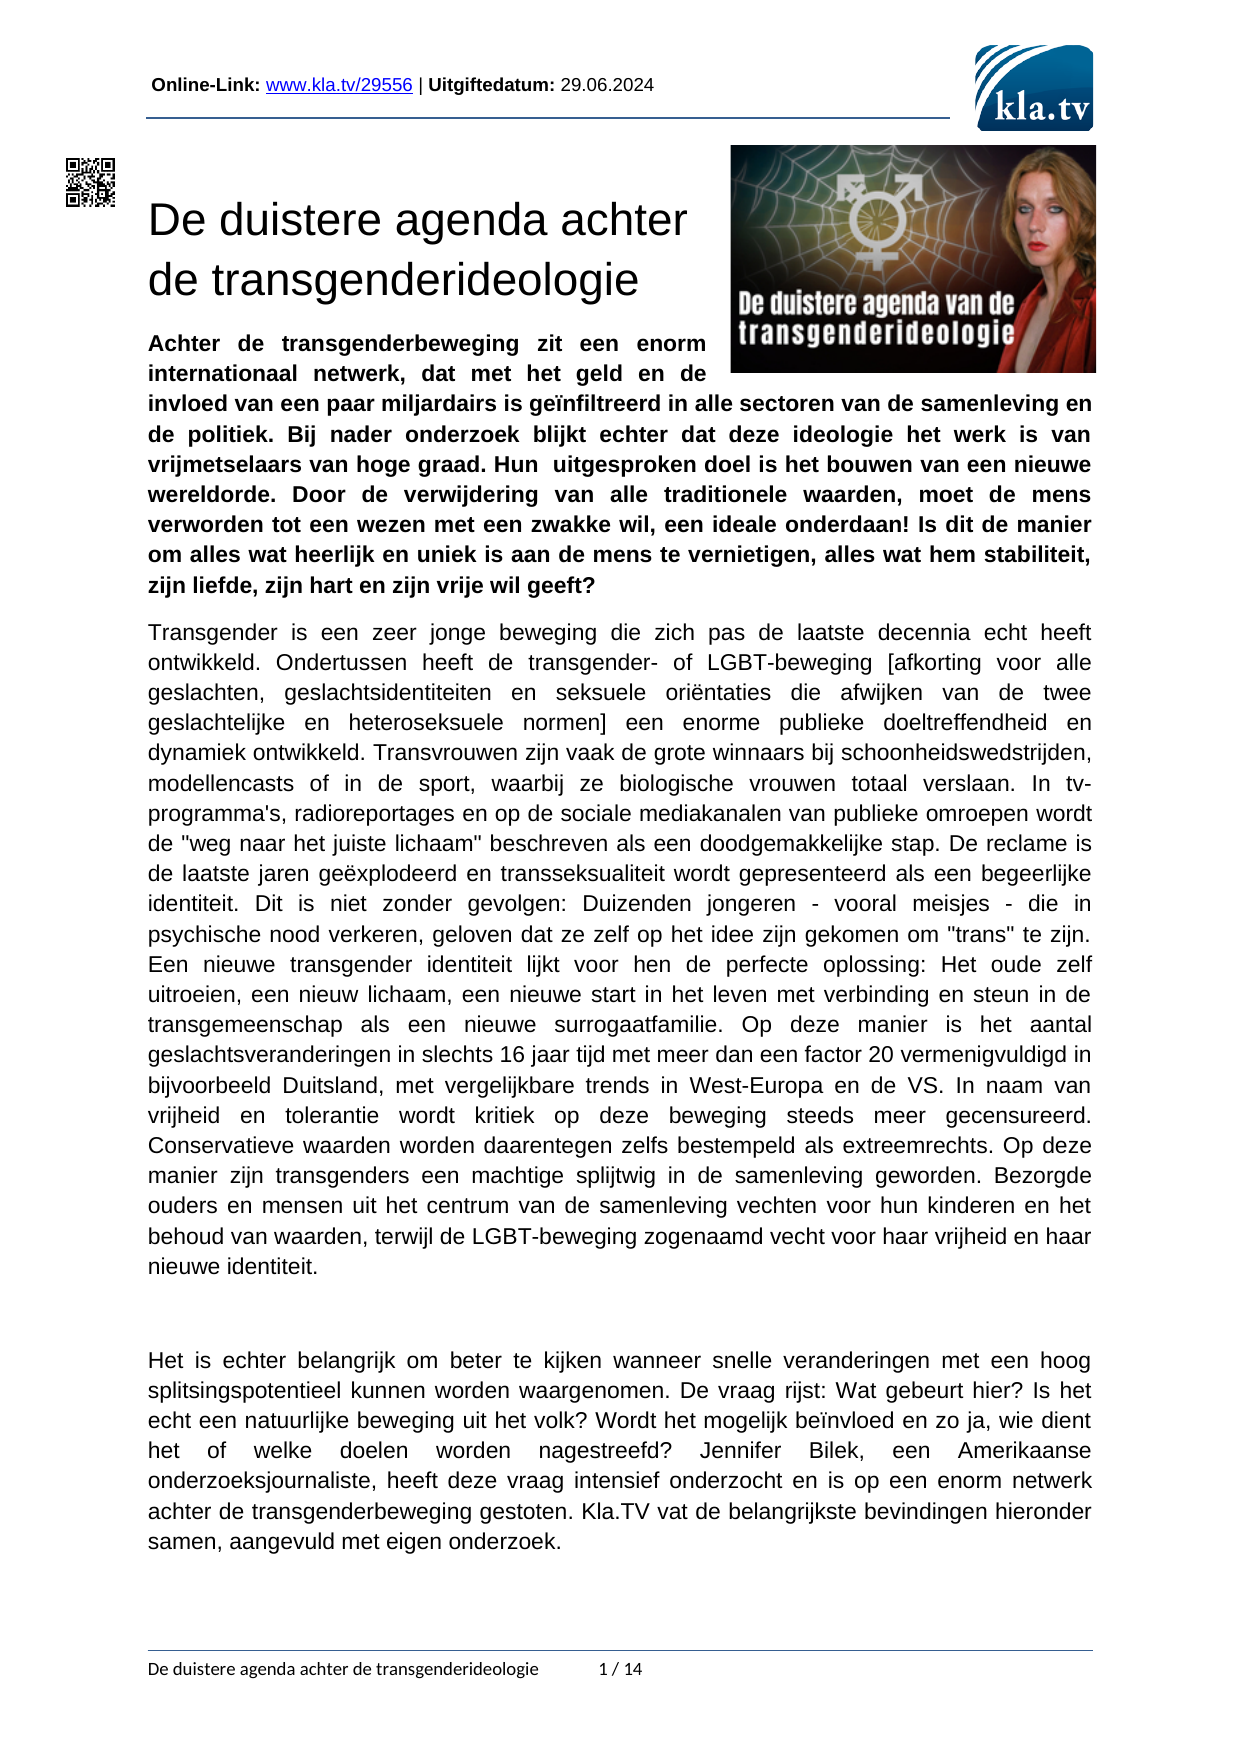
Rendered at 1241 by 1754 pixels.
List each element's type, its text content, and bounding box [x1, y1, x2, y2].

picture [58, 150, 118, 210]
text Achter de transgenderbeweging zit een enorm internationaal netwerk, dat met het geld en de invloed van een paar miljardairs is geïnfiltreerd in alle sectoren van de samenleving en de politiek. Bij nader onderzoek blijkt echter dat deze ideologie het werk is van vrijmetselaars van hoge graad. Hun uitgesproken doel is het bouwen van een nieuwe wereldorde. Door de verwijdering van alle traditionele waarden, moet de mens verworden tot een wezen met een zwakke wil, een ideale onderdaan! Is dit de manier om alles wat heerlijk en uniek is aan de mens te vernietigen, alles wat hem stabiliteit, zijn liefde, zijn hart en zijn vrije wil geeft? [148, 330, 1093, 598]
text De duistere agenda achter de transgenderideologie [148, 192, 1093, 306]
text Transgender is een zeer jonge beweging die zich pas de laatste decennia echt heeft ontwikkeld. Ondertussen heeft de transgender- of LGBT-beweging [afkorting voor alle geslachten, geslachtsidentiteiten en seksuele oriëntaties die afwijken van de twee geslachtelijke en heteroseksuele normen] een enorme publieke doeltreffendheid en dynamiek ontwikkeld. Transvrouwen zijn vaak de grote winnaars bij schoonheidswedstrijden, modellencasts of in de sport, waarbij ze biologische vrouwen totaal verslaan. In tv-programma's, radioreportages en op de sociale mediakanalen van publieke omroepen wordt de "weg naar het juiste lichaam" beschreven als een doodgemakkelijke stap. De reclame is de laatste jaren geëxplodeerd en transseksualiteit wordt gepresenteerd als een begeerlijke identiteit. Dit is niet zonder gevolgen: Duizenden jongeren - vooral meisjes - die in psychische nood verkeren, geloven dat ze zelf op het idee zijn gekomen om "trans" te zijn. Een nieuwe transgender identiteit lijkt voor hen de perfecte oplossing: Het oude zelf uitroeien, een nieuw lichaam, een nieuwe start in het leven met verbinding en steun in de transgemeenschap als een nieuwe surrogaatfamilie. Op deze manier is het aantal geslachtsveranderingen in slechts 16 jaar tijd met meer dan een factor 20 vermenigvuldigd in bijvoorbeeld Duitsland, met vergelijkbare trends in West-Europa en de VS. In naam van vrijheid en tolerantie wordt kritiek op deze beweging steeds meer gecensureerd. Conservatieve waarden worden daarentegen zelfs bestempeld als extreemrechts. Op deze manier zijn transgenders een machtige splijtwig in de samenleving geworden. Bezorgde ouders en mensen uit het centrum van de samenleving vechten voor hun kinderen en het behoud van waarden, terwijl de LGBT-beweging zogenaamd vecht voor haar vrijheid en haar nieuwe identiteit. [148, 618, 1093, 1279]
text Het is echter belangrijk om beter te kijken wanneer snelle veranderingen met een hoog splitsingspotentieel kunnen worden waargenomen. De vraag rijst: Wat gebeurt hier? Is het echt een natuurlijke beweging uit het volk? Wordt het mogelijk beïnvloed en zo ja, wie dient het of welke doelen worden nagestreefd? Jennifer Bilek, een Amerikaanse onderzoeksjournaliste, heeft deze vraag intensief onderzocht en is op een enorm netwerk achter de transgenderbeweging gestoten. Kla.TV vat de belangrijkste bevindingen hieronder samen, aangevuld met eigen onderzoek. [148, 1347, 1093, 1554]
